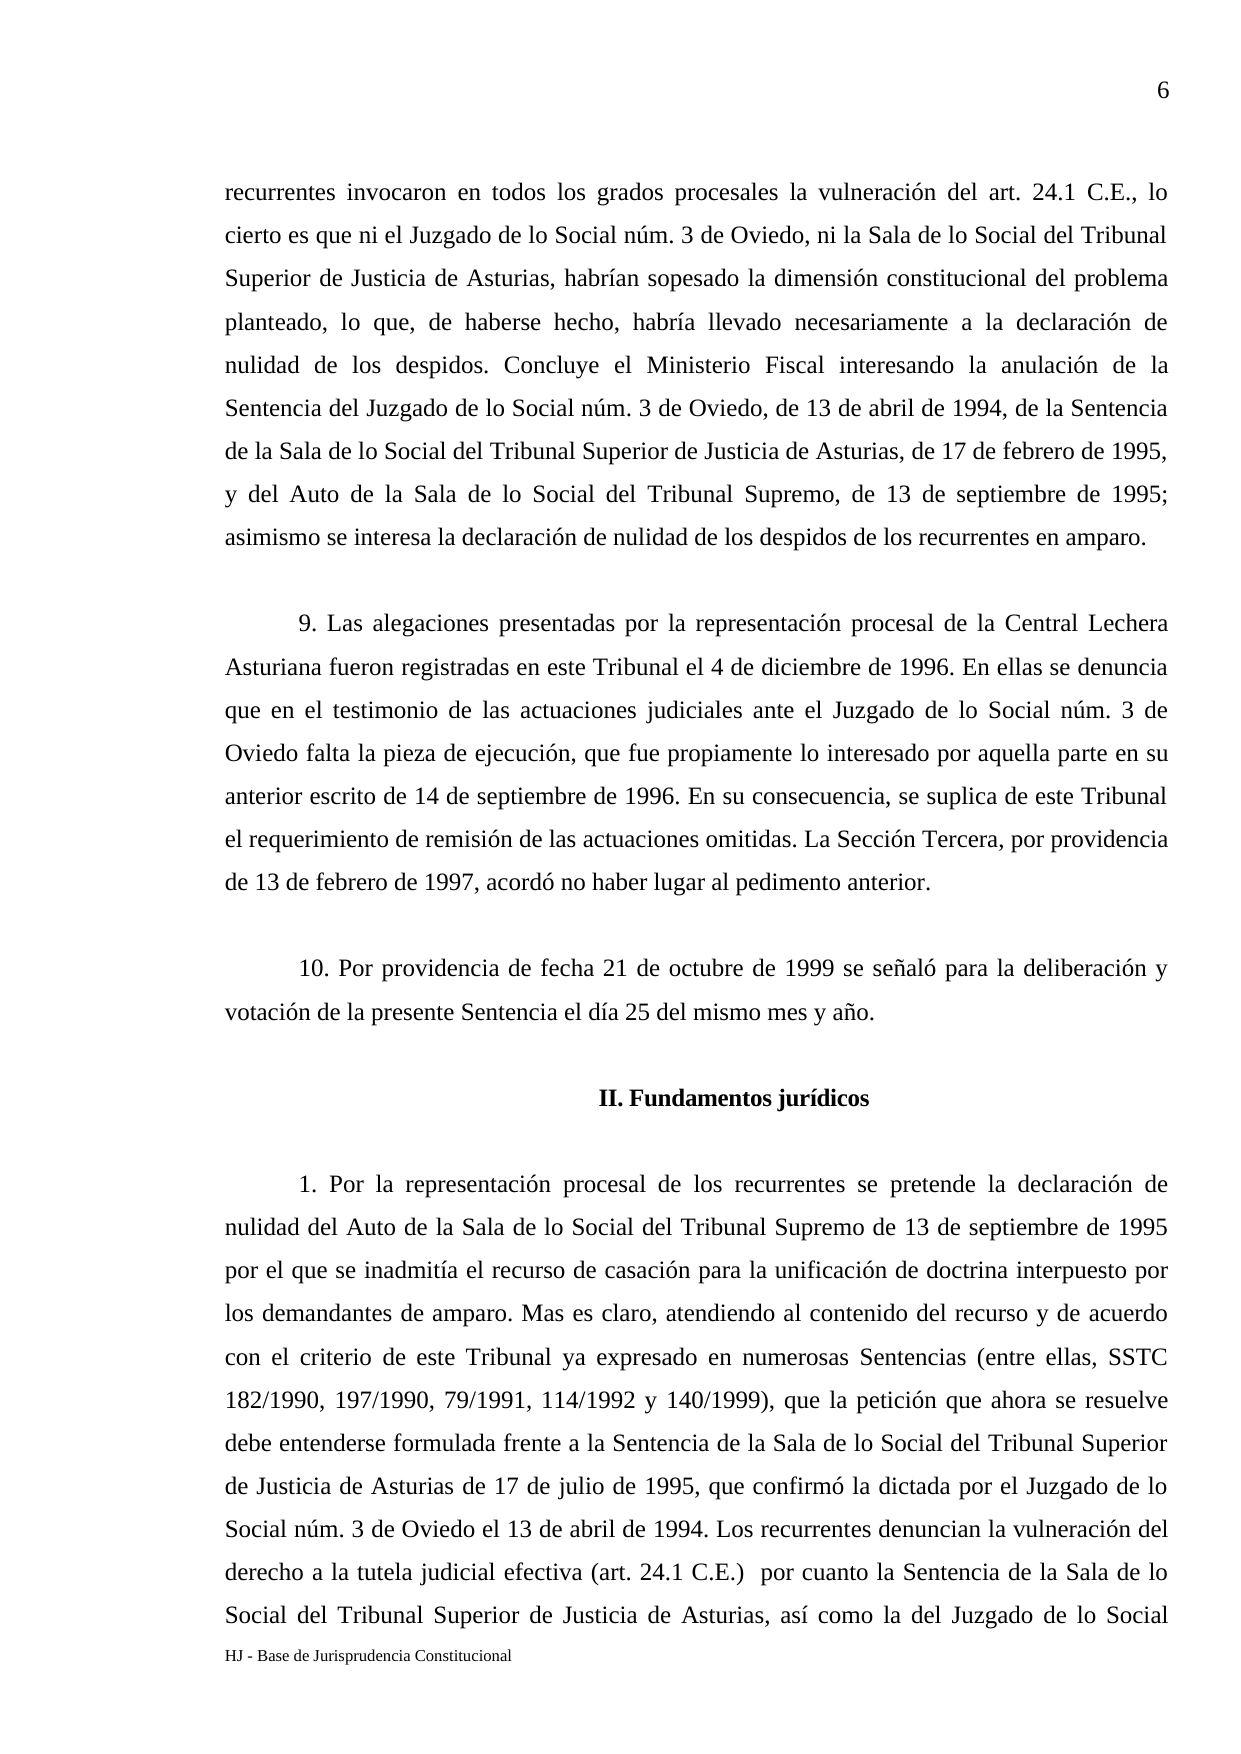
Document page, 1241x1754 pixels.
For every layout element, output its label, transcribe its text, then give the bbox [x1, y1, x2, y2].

text 9. Las alegaciones presentadas por la representación procesal de la Central Lechera Asturiana fueron registradas en este Tribunal el 4 de diciembre de 1996. En ellas se denuncia que en el testimonio de las actuaciones judiciales ante el Juzgado de lo Social núm. 3 de Oviedo falta la pieza de ejecución, que fue propiamente lo interesado por aquella parte en su anterior escrito de 14 de septiembre de 1996. En su consecuencia, se suplica de este Tribunal el requerimiento de remisión de las actuaciones omitidas. La Sección Tercera, por providencia de 13 de febrero de 1997, acordó no haber lugar al pedimento anterior. [224, 608, 1169, 896]
subtitle II. Fundamentos jurídicos [224, 1083, 1169, 1112]
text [224, 1169, 1169, 1629]
text 10. Por providencia de fecha 21 de octubre de 1999 se señaló para la deliberación y votación de la presente Sentencia el día 25 del mismo mes y año. [224, 953, 1169, 1025]
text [224, 177, 1169, 551]
